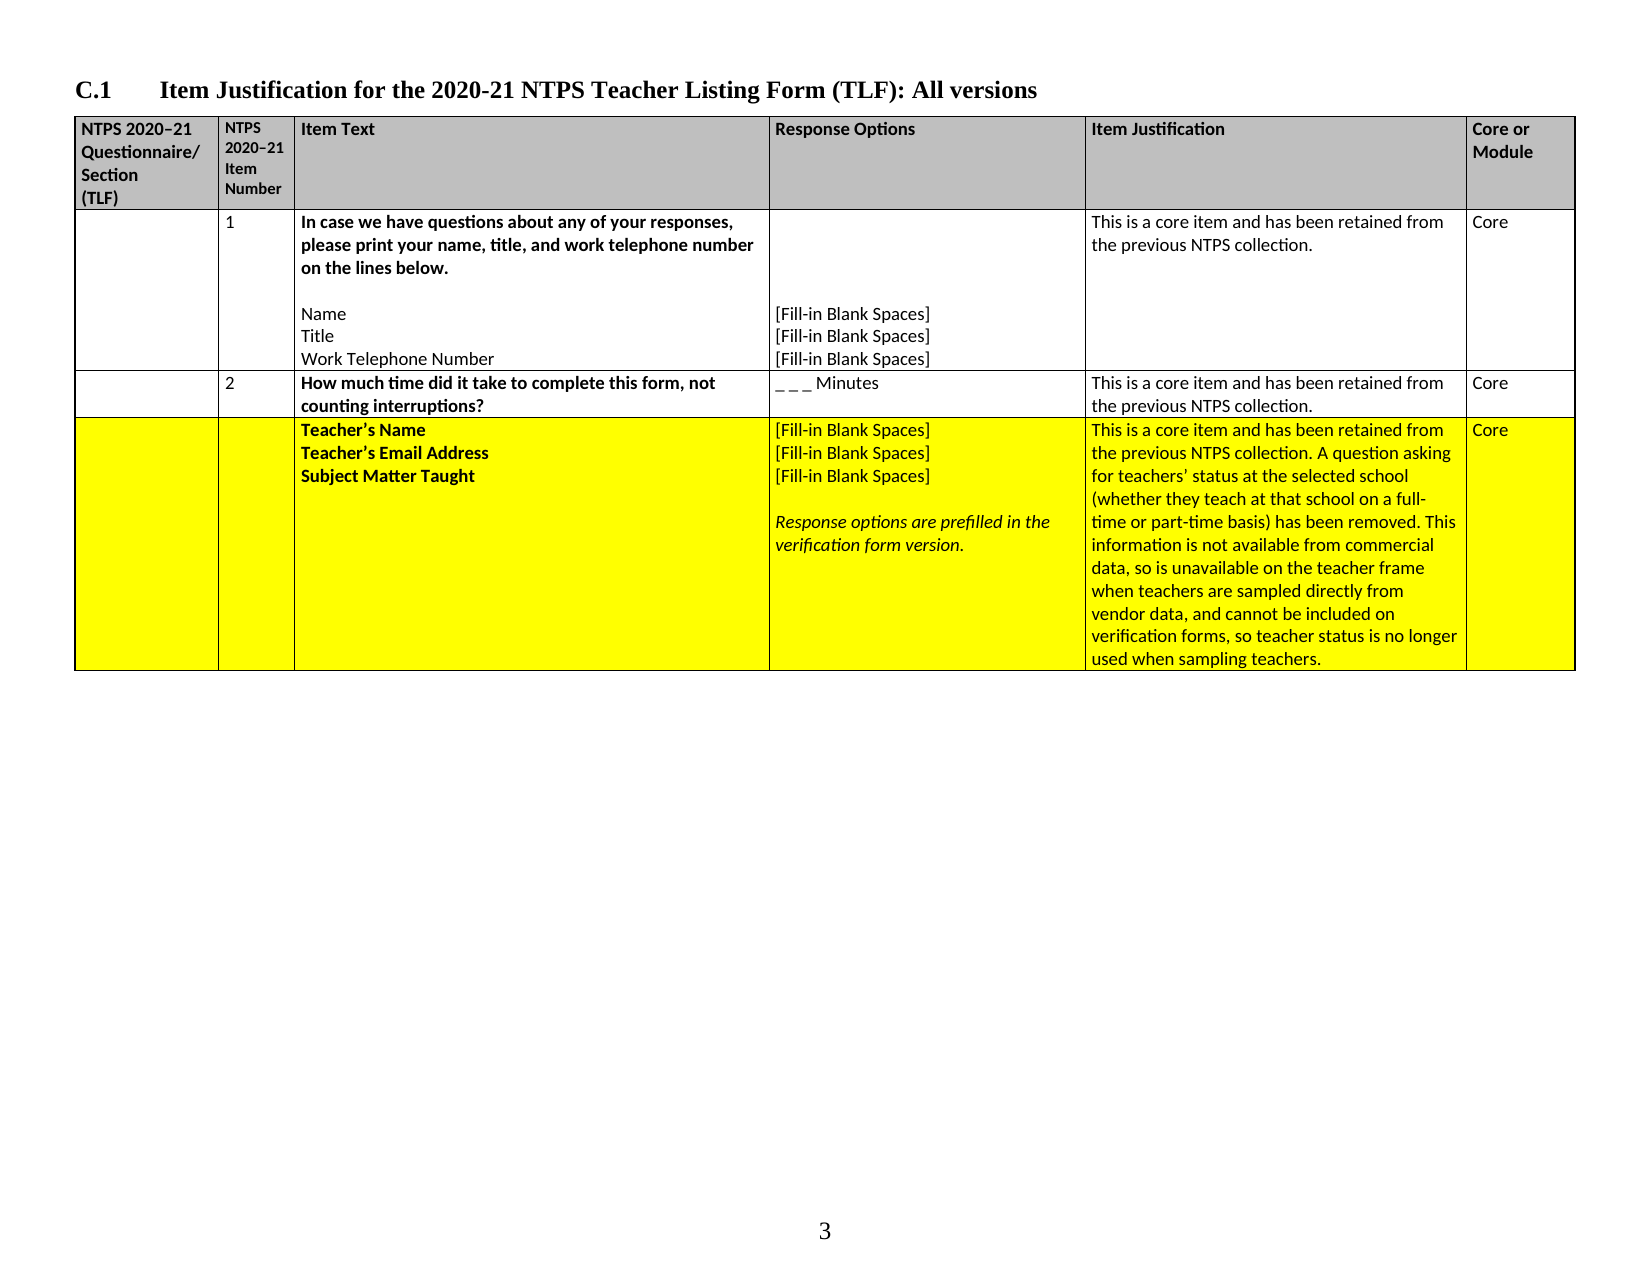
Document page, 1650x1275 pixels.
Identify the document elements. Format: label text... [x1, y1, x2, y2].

table_cell 2 [219, 371, 294, 417]
table_header Response Options [770, 117, 1085, 209]
table_cell [76, 418, 218, 670]
table_cell In case we have questions about any of your responses, please print your name, title, and work telephone number on the lines below. Name Title Work Telephone Number [295, 210, 769, 370]
table_header Item Justification [1086, 117, 1466, 209]
table_cell [219, 418, 294, 670]
table_cell How much time did it take to complete this form, not counting interruptions? [295, 371, 769, 417]
table_cell This is a core item and has been retained from the previous NTPS collection. [1086, 210, 1466, 370]
table_cell [Fill-in Blank Spaces] [Fill-in Blank Spaces] [Fill-in Blank Spaces] Response options are prefilled in the verification form version. [770, 418, 1085, 670]
table_cell _ _ _ Minutes [770, 371, 1085, 417]
table_header NTPS 2020–21 Questionnaire/ Section (TLF) [76, 117, 218, 209]
table_cell [76, 371, 218, 417]
table_cell Core [1467, 371, 1574, 417]
table_cell This is a core item and has been retained from the previous NTPS collection. [1086, 371, 1466, 417]
table_cell [76, 210, 218, 370]
table_header Item Text [295, 117, 769, 209]
table_cell Core [1467, 210, 1574, 370]
subtitle C.1 Item Justification for the 2020-21 NTPS Teacher Listing Form (TLF): All versions [75, 75, 1575, 104]
table_cell Teacher’s Name Teacher’s Email Address Subject Matter Taught [295, 418, 769, 670]
table_cell 1 [219, 210, 294, 370]
table_cell Core [1467, 418, 1574, 670]
table_header NTPS 2020–21 Item Number [219, 117, 294, 209]
table_header Core or Module [1467, 117, 1574, 209]
table_cell [Fill-in Blank Spaces] [Fill-in Blank Spaces] [Fill-in Blank Spaces] [770, 210, 1085, 370]
table_cell This is a core item and has been retained from the previous NTPS collection. A question asking for teachers’ status at the selected school (whether they teach at that school on a full-time or part-time basis) has been removed. This information is not available from commercial data, so is unavailable on the teacher frame when teachers are sampled directly from vendor data, and cannot be included on verification forms, so teacher status is no longer used when sampling teachers. [1086, 418, 1466, 670]
